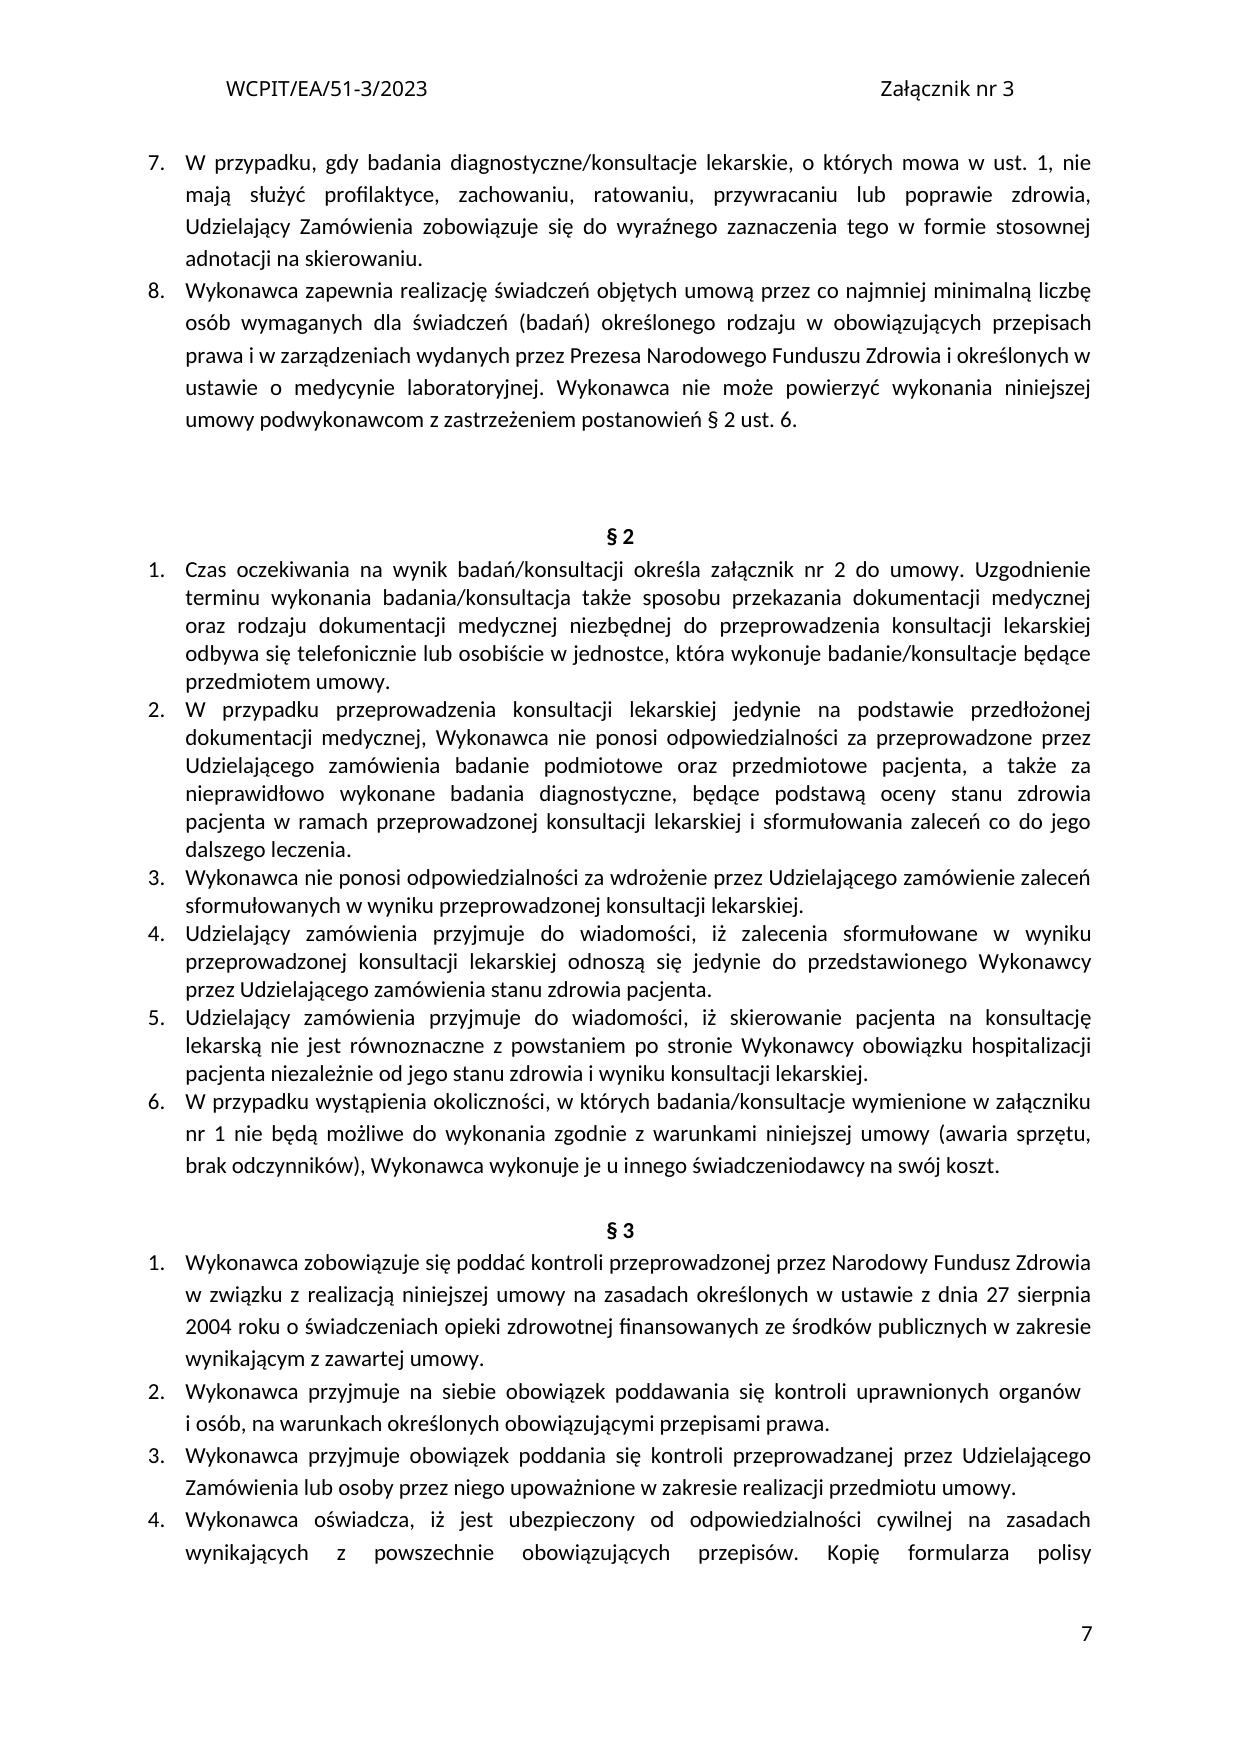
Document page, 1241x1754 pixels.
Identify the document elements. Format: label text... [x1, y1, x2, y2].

list Wykonawca nie ponosi odpowiedzialności za wdrożenie przez Udzielającego zamówienie zaleceń sformułowanych w wyniku przeprowadzonej konsultacji lekarskiej. [148, 863, 1093, 919]
list W przypadku, gdy badania diagnostyczne/konsultacje lekarskie, o których mowa w ust. 1, nie mają służyć profilaktyce, zachowaniu, ratowaniu, przywracaniu lub poprawie zdrowia, Udzielający Zamówienia zobowiązuje się do wyraźnego zaznaczenia tego w formie stosownej adnotacji na skierowaniu. [148, 148, 1093, 272]
list Czas oczekiwania na wynik badań/konsultacji określa załącznik nr 2 do umowy. Uzgodnienie terminu wykonania badania/konsultacja także sposobu przekazania dokumentacji medycznej oraz rodzaju dokumentacji medycznej niezbędnej do przeprowadzenia konsultacji lekarskiej odbywa się telefonicznie lub osobiście w jednostce, która wykonuje badanie/konsultacje będące przedmiotem umowy. [148, 555, 1093, 695]
list Udzielający zamówienia przyjmuje do wiadomości, iż skierowanie pacjenta na konsultację lekarską nie jest równoznaczne z powstaniem po stronie Wykonawcy obowiązku hospitalizacji pacjenta niezależnie od jego stanu zdrowia i wyniku konsultacji lekarskiej. [148, 1003, 1093, 1087]
text § 3 [148, 1216, 1093, 1244]
list Wykonawca zobowiązuje się poddać kontroli przeprowadzonej przez Narodowy Fundusz Zdrowia w związku z realizacją niniejszej umowy na zasadach określonych w ustawie z dnia 27 sierpnia 2004 roku o świadczeniach opieki zdrowotnej finansowanych ze środków publicznych w zakresie wynikającym z zawartej umowy. [148, 1248, 1093, 1373]
list Udzielający zamówienia przyjmuje do wiadomości, iż zalecenia sformułowane w wyniku przeprowadzonej konsultacji lekarskiej odnoszą się jedynie do przedstawionego Wykonawcy przez Udzielającego zamówienia stanu zdrowia pacjenta. [148, 919, 1093, 1003]
list Wykonawca przyjmuje na siebie obowiązek poddawania się kontroli uprawnionych organów i osób, na warunkach określonych obowiązującymi przepisami prawa. [148, 1377, 1093, 1437]
list W przypadku przeprowadzenia konsultacji lekarskiej jedynie na podstawie przedłożonej dokumentacji medycznej, Wykonawca nie ponosi odpowiedzialności za przeprowadzone przez Udzielającego zamówienia badanie podmiotowe oraz przedmiotowe pacjenta, a także za nieprawidłowo wykonane badania diagnostyczne, będące podstawą oceny stanu zdrowia pacjenta w ramach przeprowadzonej konsultacji lekarskiej i sformułowania zaleceń co do jego dalszego leczenia. [148, 695, 1093, 863]
list Wykonawca przyjmuje obowiązek poddania się kontroli przeprowadzanej przez Udzielającego Zamówienia lub osoby przez niego upoważnione w zakresie realizacji przedmiotu umowy. [148, 1441, 1093, 1501]
list Wykonawca zapewnia realizację świadczeń objętych umową przez co najmniej minimalną liczbę osób wymaganych dla świadczeń (badań) określonego rodzaju w obowiązujących przepisach prawa i w zarządzeniach wydanych przez Prezesa Narodowego Funduszu Zdrowia i określonych w ustawie o medycynie laboratoryjnej. Wykonawca nie może powierzyć wykonania niniejszej umowy podwykonawcom z zastrzeżeniem postanowień § 2 ust. 6. [148, 276, 1093, 433]
text § 2 [148, 522, 1093, 551]
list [148, 1506, 1093, 1566]
list W przypadku wystąpienia okoliczności, w których badania/konsultacje wymienione w załączniku nr 1 nie będą możliwe do wykonania zgodnie z warunkami niniejszej umowy (awaria sprzętu, brak odczynników), Wykonawca wykonuje je u innego świadczeniodawcy na swój koszt. [148, 1087, 1093, 1179]
